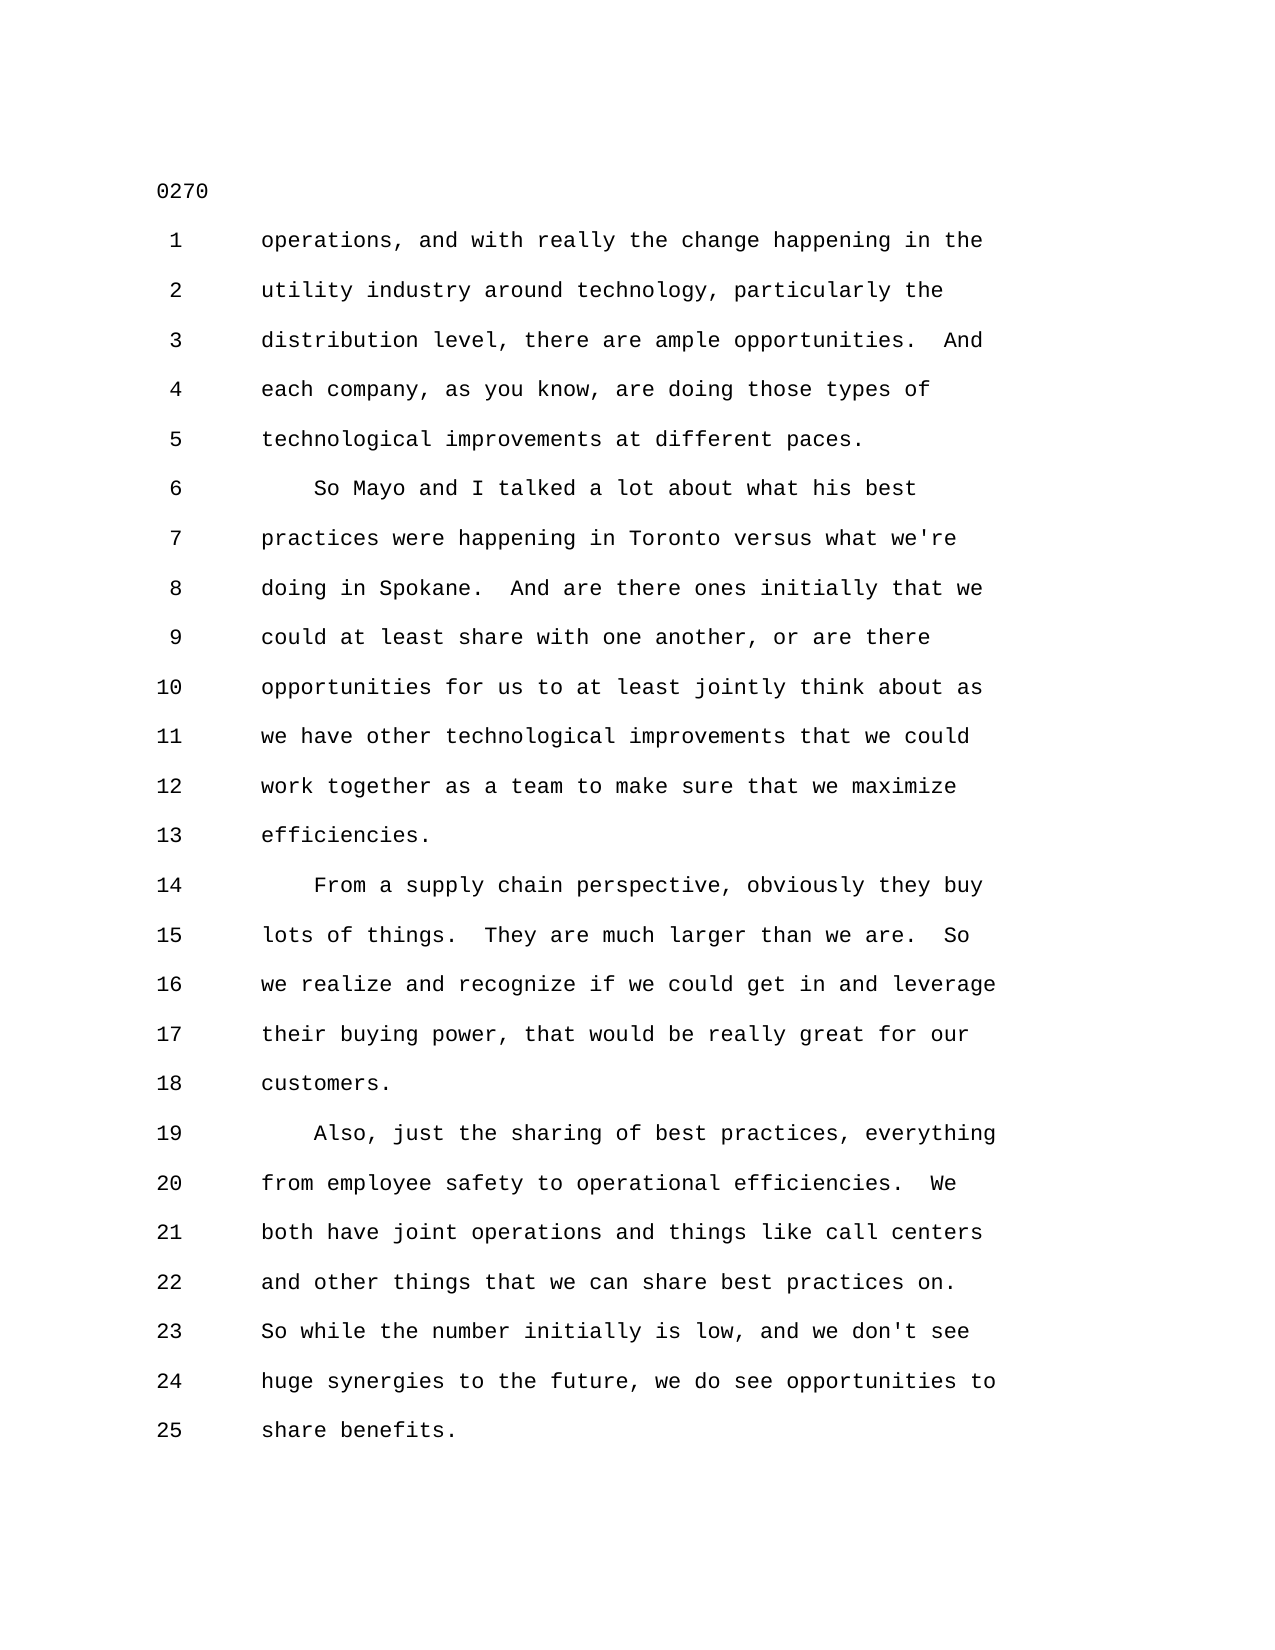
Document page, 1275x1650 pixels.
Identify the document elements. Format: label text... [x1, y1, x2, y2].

text 11 we have other technological improvements that we could [156, 725, 1119, 750]
text 15 lots of things. They are much larger than we are. So [156, 924, 1119, 948]
text 25 share benefits. [156, 1419, 1119, 1444]
text 21 both have joint operations and things like call centers [156, 1221, 1119, 1246]
text 10 opportunities for us to at least jointly think about as [156, 676, 1119, 701]
text 18 customers. [156, 1072, 1119, 1097]
text 9 could at least share with one another, or are there [156, 626, 1119, 651]
text 23 So while the number initially is low, and we don't see [156, 1320, 1119, 1345]
text 4 each company, as you know, are doing those types of [156, 378, 1119, 403]
text 14 From a supply chain perspective, obviously they buy [156, 874, 1119, 899]
text 0270 [156, 180, 1119, 205]
text 3 distribution level, there are ample opportunities. And [156, 329, 1119, 353]
text 7 practices were happening in Toronto versus what we're [156, 527, 1119, 552]
text 24 huge synergies to the future, we do see opportunities to [156, 1370, 1119, 1395]
text 20 from employee safety to operational efficiencies. We [156, 1172, 1119, 1196]
text 16 we realize and recognize if we could get in and leverage [156, 973, 1119, 998]
text 1 operations, and with really the change happening in the [156, 229, 1119, 254]
text 13 efficiencies. [156, 824, 1119, 849]
text 22 and other things that we can share best practices on. [156, 1271, 1119, 1296]
text 5 technological improvements at different paces. [156, 428, 1119, 453]
text 8 doing in Spokane. And are there ones initially that we [156, 577, 1119, 601]
text 6 So Mayo and I talked a lot about what his best [156, 477, 1119, 502]
text 17 their buying power, that would be really great for our [156, 1023, 1119, 1048]
text 12 work together as a team to make sure that we maximize [156, 775, 1119, 800]
text 2 utility industry around technology, particularly the [156, 279, 1119, 304]
text 19 Also, just the sharing of best practices, everything [156, 1122, 1119, 1147]
